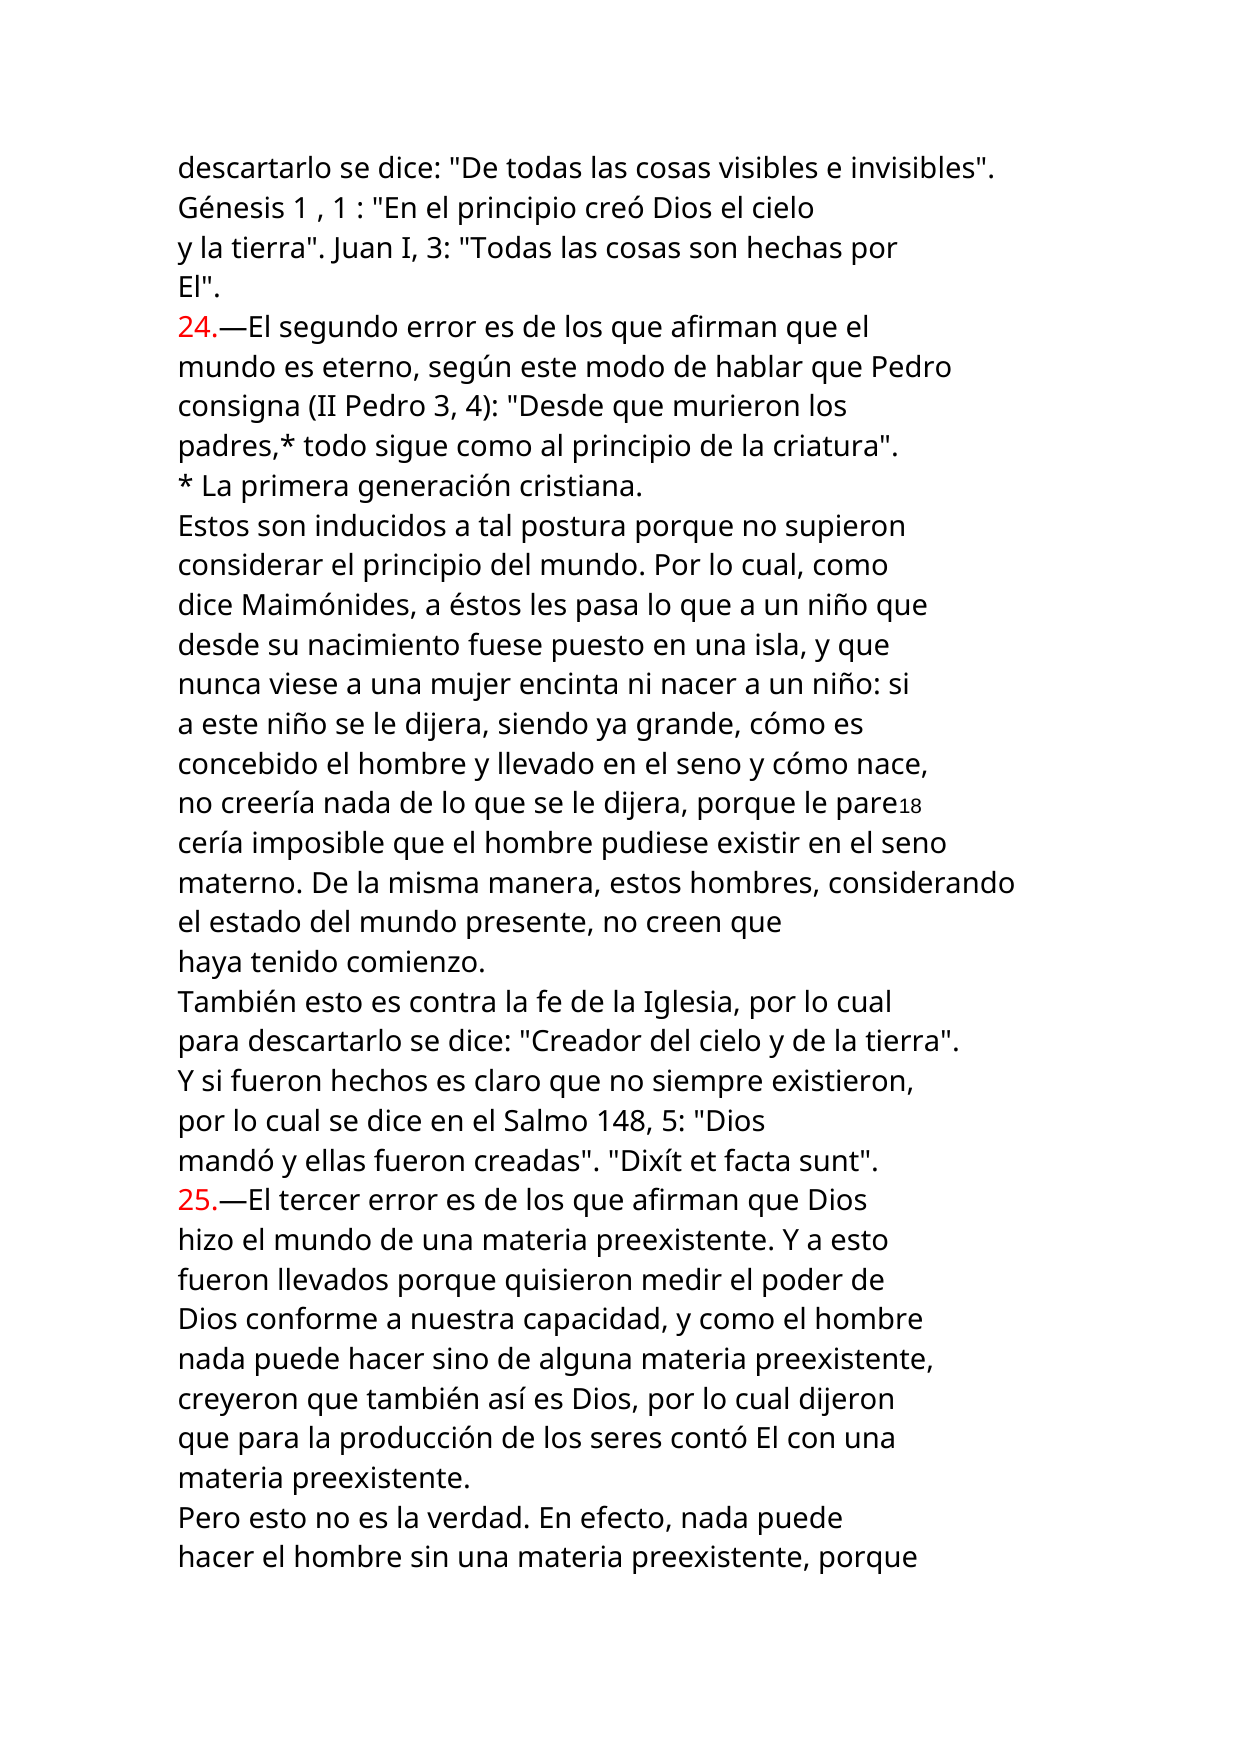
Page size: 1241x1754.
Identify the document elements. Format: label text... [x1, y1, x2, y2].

text que para la producción de los seres contó El con una [177, 1418, 1063, 1457]
text nada puede hacer sino de alguna materia preexistente, [177, 1338, 1063, 1378]
text Pero esto no es la verdad. En efecto, nada puede [177, 1497, 1063, 1537]
text descartarlo se dice: "De todas las cosas visibles e invisibles". [177, 148, 1063, 187]
text Dios conforme a nuestra capacidad, y como el hombre [177, 1298, 1063, 1338]
text materia preexistente. [177, 1457, 1063, 1497]
text También esto es contra la fe de la Iglesia, por lo cual [177, 981, 1063, 1021]
text El". [177, 267, 1063, 306]
text concebido el hombre y llevado en el seno y cómo nace, [177, 743, 1063, 783]
text nunca viese a una mujer encinta ni nacer a un niño: si [177, 663, 1063, 703]
text mandó y ellas fueron creadas". "Dixít et facta sunt". [177, 1140, 1063, 1179]
text haya tenido comienzo. [177, 941, 1063, 981]
text materno. De la misma manera, estos hombres, considerando [177, 862, 1063, 902]
text mundo es eterno, según este modo de hablar que Pedro [177, 346, 1063, 386]
text considerar el principio del mundo. Por lo cual, como [177, 544, 1063, 584]
text desde su nacimiento fuese puesto en una isla, y que [177, 624, 1063, 663]
text cería imposible que el hombre pudiese existir en el seno [177, 822, 1063, 862]
text Y si fueron hechos es claro que no siempre existieron, [177, 1060, 1063, 1100]
text fueron llevados porque quisieron medir el poder de [177, 1259, 1063, 1298]
text no creería nada de lo que se le dijera, porque le pare18 [177, 783, 1063, 822]
text para descartarlo se dice: "Creador del cielo y de la tierra". [177, 1021, 1063, 1060]
text consigna (II Pedro 3, 4): "Desde que murieron los [177, 386, 1063, 425]
text dice Maimónides, a éstos les pasa lo que a un niño que [177, 584, 1063, 624]
text a este niño se le dijera, siendo ya grande, cómo es [177, 703, 1063, 743]
text * La primera generación cristiana. [177, 465, 1063, 505]
text creyeron que también así es Dios, por lo cual dijeron [177, 1378, 1063, 1418]
text padres,* todo sigue como al principio de la criatura". [177, 425, 1063, 465]
text el estado del mundo presente, no creen que [177, 902, 1063, 941]
text y la tierra". Juan I, 3: "Todas las cosas son hechas por [177, 227, 1063, 267]
text hizo el mundo de una materia preexistente. Y a esto [177, 1219, 1063, 1259]
text hacer el hombre sin una materia preexistente, porque [177, 1537, 1063, 1576]
text 25.—El tercer error es de los que afirman que Dios [177, 1179, 1063, 1219]
text Génesis 1 , 1 : "En el principio creó Dios el cielo [177, 187, 1063, 227]
text por lo cual se dice en el Salmo 148, 5: "Dios [177, 1100, 1063, 1140]
text 24.—El segundo error es de los que afirman que el [177, 306, 1063, 346]
text Estos son inducidos a tal postura porque no supieron [177, 505, 1063, 544]
